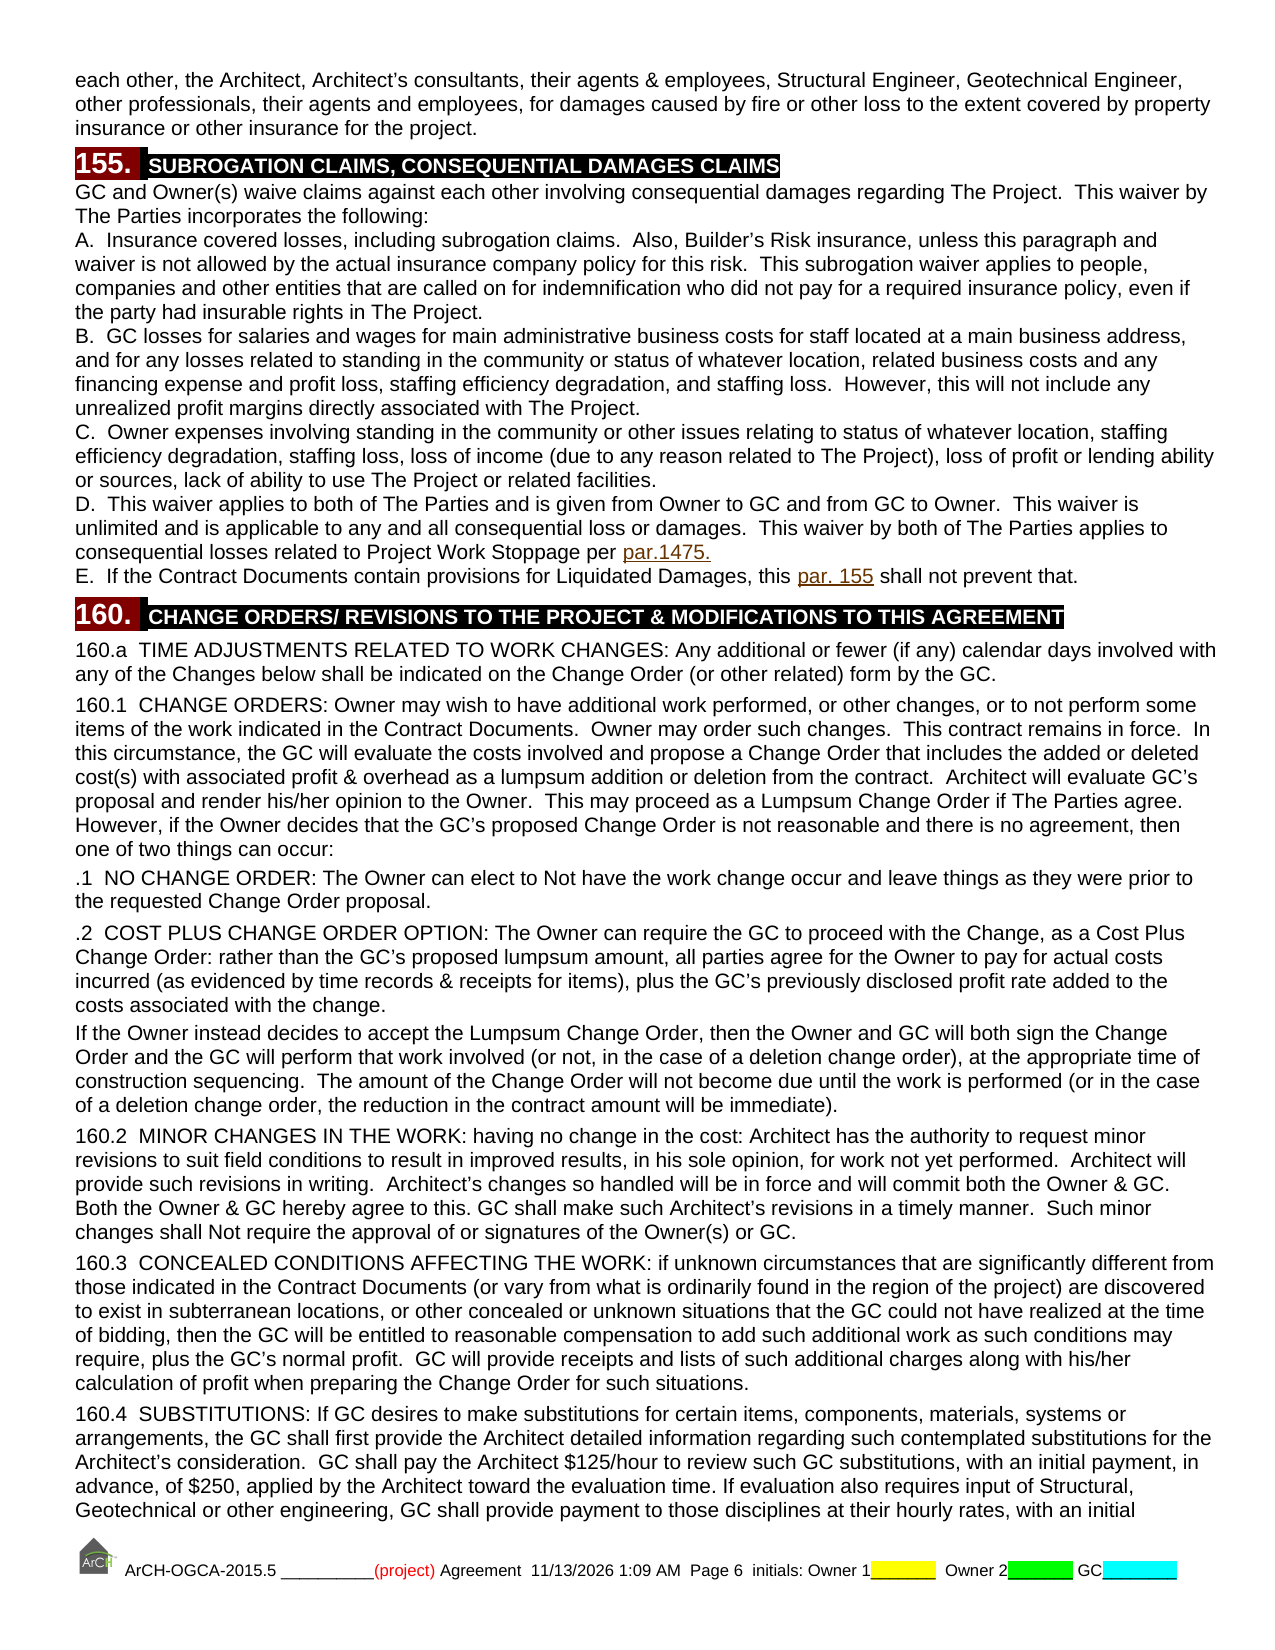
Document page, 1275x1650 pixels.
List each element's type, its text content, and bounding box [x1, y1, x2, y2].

text E. If the Contract Documents contain provisions for Liquidated Damages, this par. 155 shall not prevent that. [75, 563, 1219, 587]
text .2 COST PLUS CHANGE ORDER OPTION: The Owner can require the GC to proceed with the Change, as a Cost Plus Change Order: rather than the GC’s proposed lumpsum amount, all parties agree for the Owner to pay for actual costs incurred (as evidenced by time records & receipts for items), plus the GC’s previously disclosed profit rate added to the costs associated with the change. [75, 921, 1219, 1016]
text .1 NO CHANGE ORDER: The Owner can elect to Not have the work change occur and leave things as they were prior to the requested Change Order proposal. [75, 865, 1219, 913]
text 160.a TIME ADJUSTMENTS RELATED TO WORK CHANGES: Any additional or fewer (if any) calendar days involved with any of the Changes below shall be indicated on the Change Order (or other related) form by the GC. [75, 638, 1219, 686]
text 155. SUBROGATION CLAIMS, CONSEQUENTIAL DAMAGES CLAIMS [148, 147, 1219, 180]
text GC and Owner(s) waive claims against each other involving consequential damages regarding The Project. This waiver by The Parties incorporates the following: [75, 180, 1219, 228]
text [75, 67, 1219, 139]
text 160.3 CONCEALED CONDITIONS AFFECTING THE WORK: if unknown circumstances that are significantly different from those indicated in the Contract Documents (or vary from what is ordinarily found in the region of the project) are discovered to exist in subterranean locations, or other concealed or unknown situations that the GC could not have realized at the time of bidding, then the GC will be entitled to reasonable compensation to add such additional work as such conditions may require, plus the GC’s normal profit. GC will provide receipts and lists of such additional charges along with his/her calculation of profit when preparing the Change Order for such situations. [75, 1251, 1219, 1395]
text A. Insurance covered losses, including subrogation claims. Also, Builder’s Risk insurance, unless this paragraph and waiver is not allowed by the actual insurance company policy for this risk. This subrogation waiver applies to people, companies and other entities that are called on for indemnification who did not pay for a required insurance policy, even if the party had insurable rights in The Project. [75, 228, 1219, 324]
text 160.1 CHANGE ORDERS: Owner may wish to have additional work performed, or other changes, or to not perform some items of the work indicated in the Contract Documents. Owner may order such changes. This contract remains in force. In this circumstance, the GC will evaluate the costs involved and propose a Change Order that includes the added or deleted cost(s) with associated profit & overhead as a lumpsum addition or deletion from the contract. Architect will evaluate GC’s proposal and render his/her opinion to the Owner. This may proceed as a Lumpsum Change Order if The Parties agree. However, if the Owner decides that the GC’s proposed Change Order is not reasonable and there is no agreement, then one of two things can occur: [75, 693, 1219, 861]
text B. GC losses for salaries and wages for main administrative business costs for staff located at a main business address, and for any losses related to standing in the community or status of whatever location, related business costs and any financing expense and profit loss, staffing efficiency degradation, and staffing loss. However, this will not include any unrealized profit margins directly associated with The Project. [75, 324, 1219, 420]
picture [75, 1534, 119, 1577]
text C. Owner expenses involving standing in the community or other issues relating to status of whatever location, staffing efficiency degradation, staffing loss, loss of income (due to any reason related to The Project), loss of profit or lending ability or sources, lack of ability to use The Project or related facilities. [75, 420, 1219, 492]
text 160.2 MINOR CHANGES IN THE WORK: having no change in the cost: Architect has the authority to request minor revisions to suit field conditions to result in improved results, in his sole opinion, for work not yet performed. Architect will provide such revisions in writing. Architect’s changes so handled will be in force and will commit both the Owner & GC. Both the Owner & GC hereby agree to this. GC shall make such Architect’s revisions in a timely manner. Such minor changes shall Not require the approval of or signatures of the Owner(s) or GC. [75, 1124, 1219, 1244]
text 160. CHANGE ORDERS/ REVISIONS TO THE PROJECT & MODIFICATIONS TO THIS AGREEMENT [148, 597, 1219, 631]
text D. This waiver applies to both of The Parties and is given from Owner to GC and from GC to Owner. This waiver is unlimited and is applicable to any and all consequential loss or damages. This waiver by both of The Parties applies to consequential losses related to Project Work Stoppage per par.1475. [75, 492, 1219, 563]
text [75, 1402, 1219, 1522]
text If the Owner instead decides to accept the Lumpsum Change Order, then the Owner and GC will both sign the Change Order and the GC will perform that work involved (or not, in the case of a deletion change order), at the appropriate time of construction sequencing. The amount of the Change Order will not become due until the work is performed (or in the case of a deletion change order, the reduction in the contract amount will be immediate). [75, 1021, 1219, 1117]
